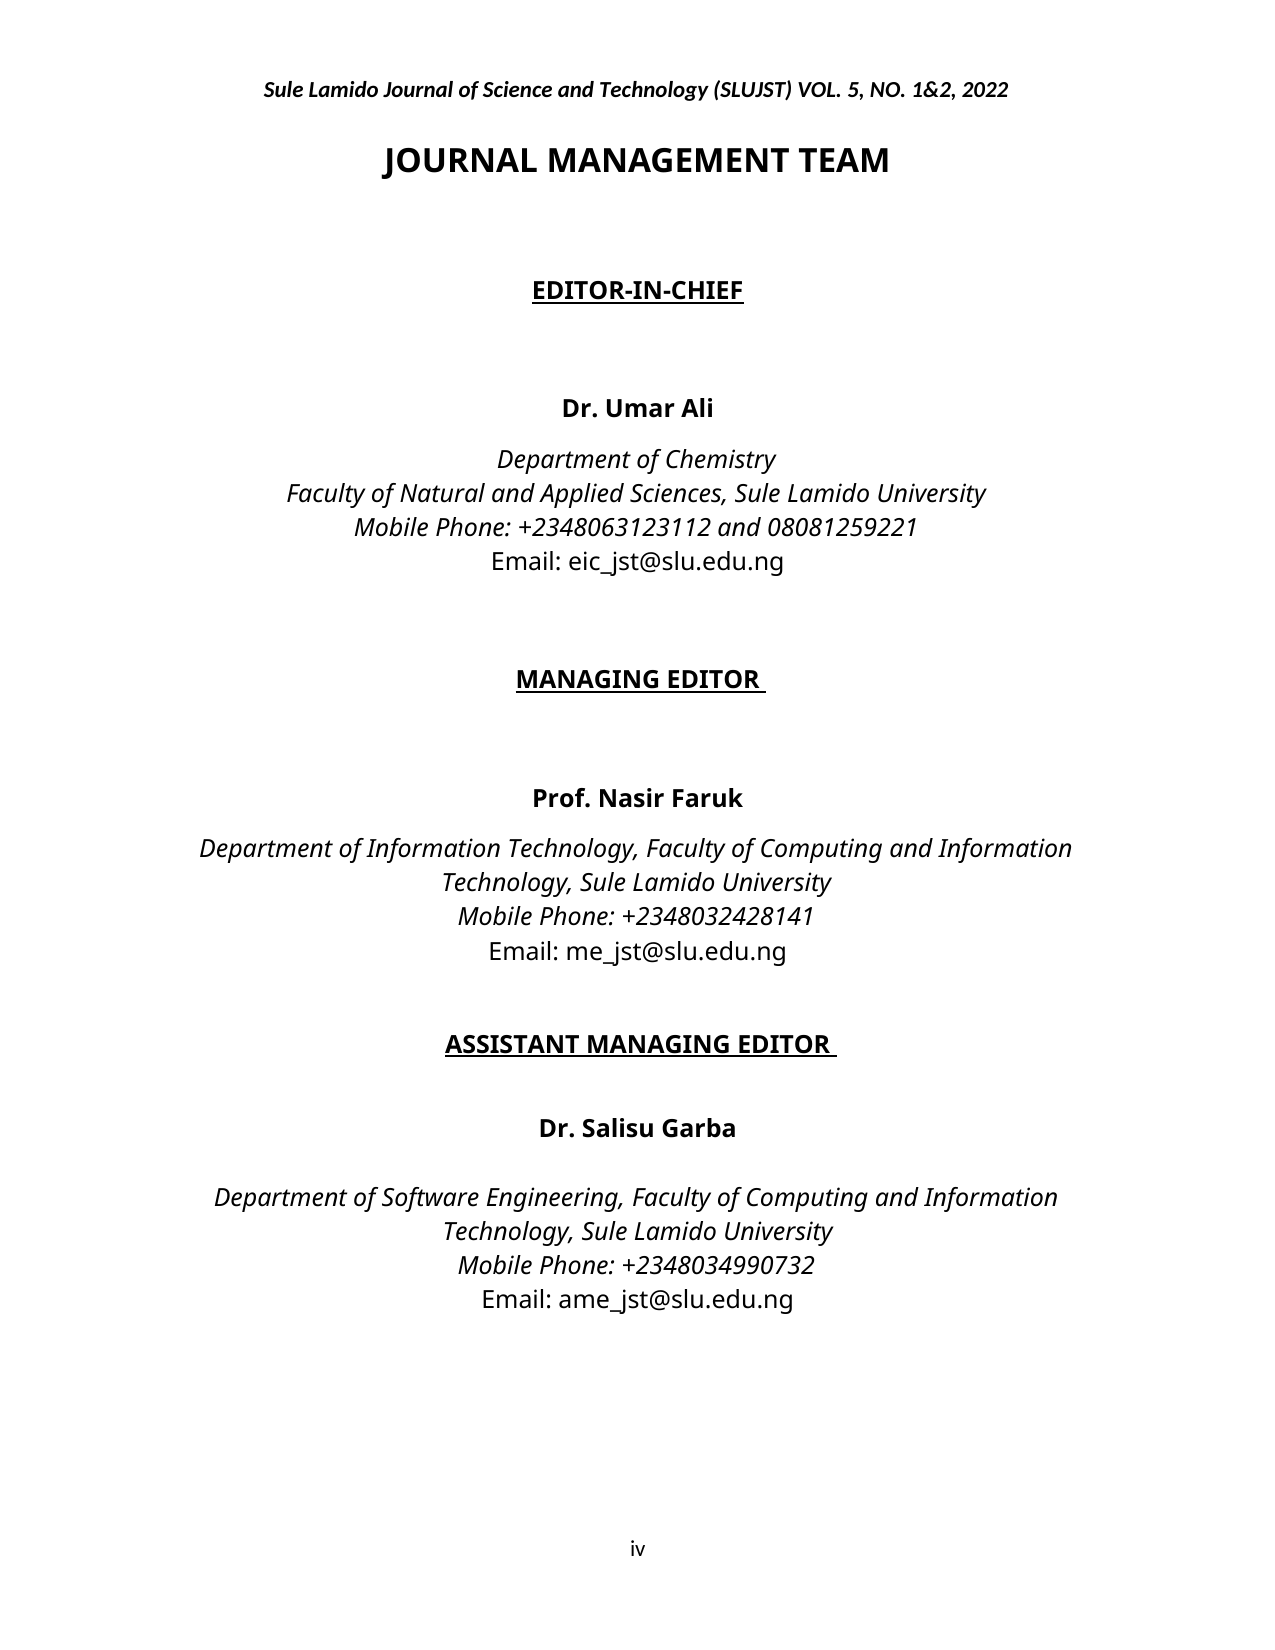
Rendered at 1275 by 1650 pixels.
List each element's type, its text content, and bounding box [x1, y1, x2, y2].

text Dr. Umar Ali [150, 391, 1125, 425]
text Prof. Nasir Faruk [150, 780, 1125, 814]
text Dr. Salisu Garba [150, 1111, 1125, 1145]
text JOURNAL MANAGEMENT TEAM [150, 137, 1125, 182]
text Department of Information Technology, Faculty of Computing and Information Technology, Sule Lamido University [150, 831, 1125, 899]
text ASSISTANT MANAGING EDITOR [150, 1026, 1125, 1060]
text Mobile Phone: +2348034990732 [150, 1247, 1125, 1281]
text Department of Software Engineering, Faculty of Computing and Information Technology, Sule Lamido University [150, 1179, 1125, 1247]
text Email: ame_jst@slu.edu.ng [150, 1281, 1125, 1315]
text Faculty of Natural and Applied Sciences, Sule Lamido University [150, 476, 1125, 510]
text Mobile Phone: +2348063123112 and 08081259221 [150, 510, 1125, 544]
text Email: me_jst@slu.edu.ng [150, 933, 1125, 967]
text MANAGING EDITOR [150, 662, 1125, 696]
text Mobile Phone: +2348032428141 [150, 899, 1125, 933]
text Email: eic_jst@slu.edu.ng [150, 544, 1125, 578]
text EDITOR-IN-CHIEF [150, 273, 1125, 307]
text Department of Chemistry [150, 442, 1125, 476]
